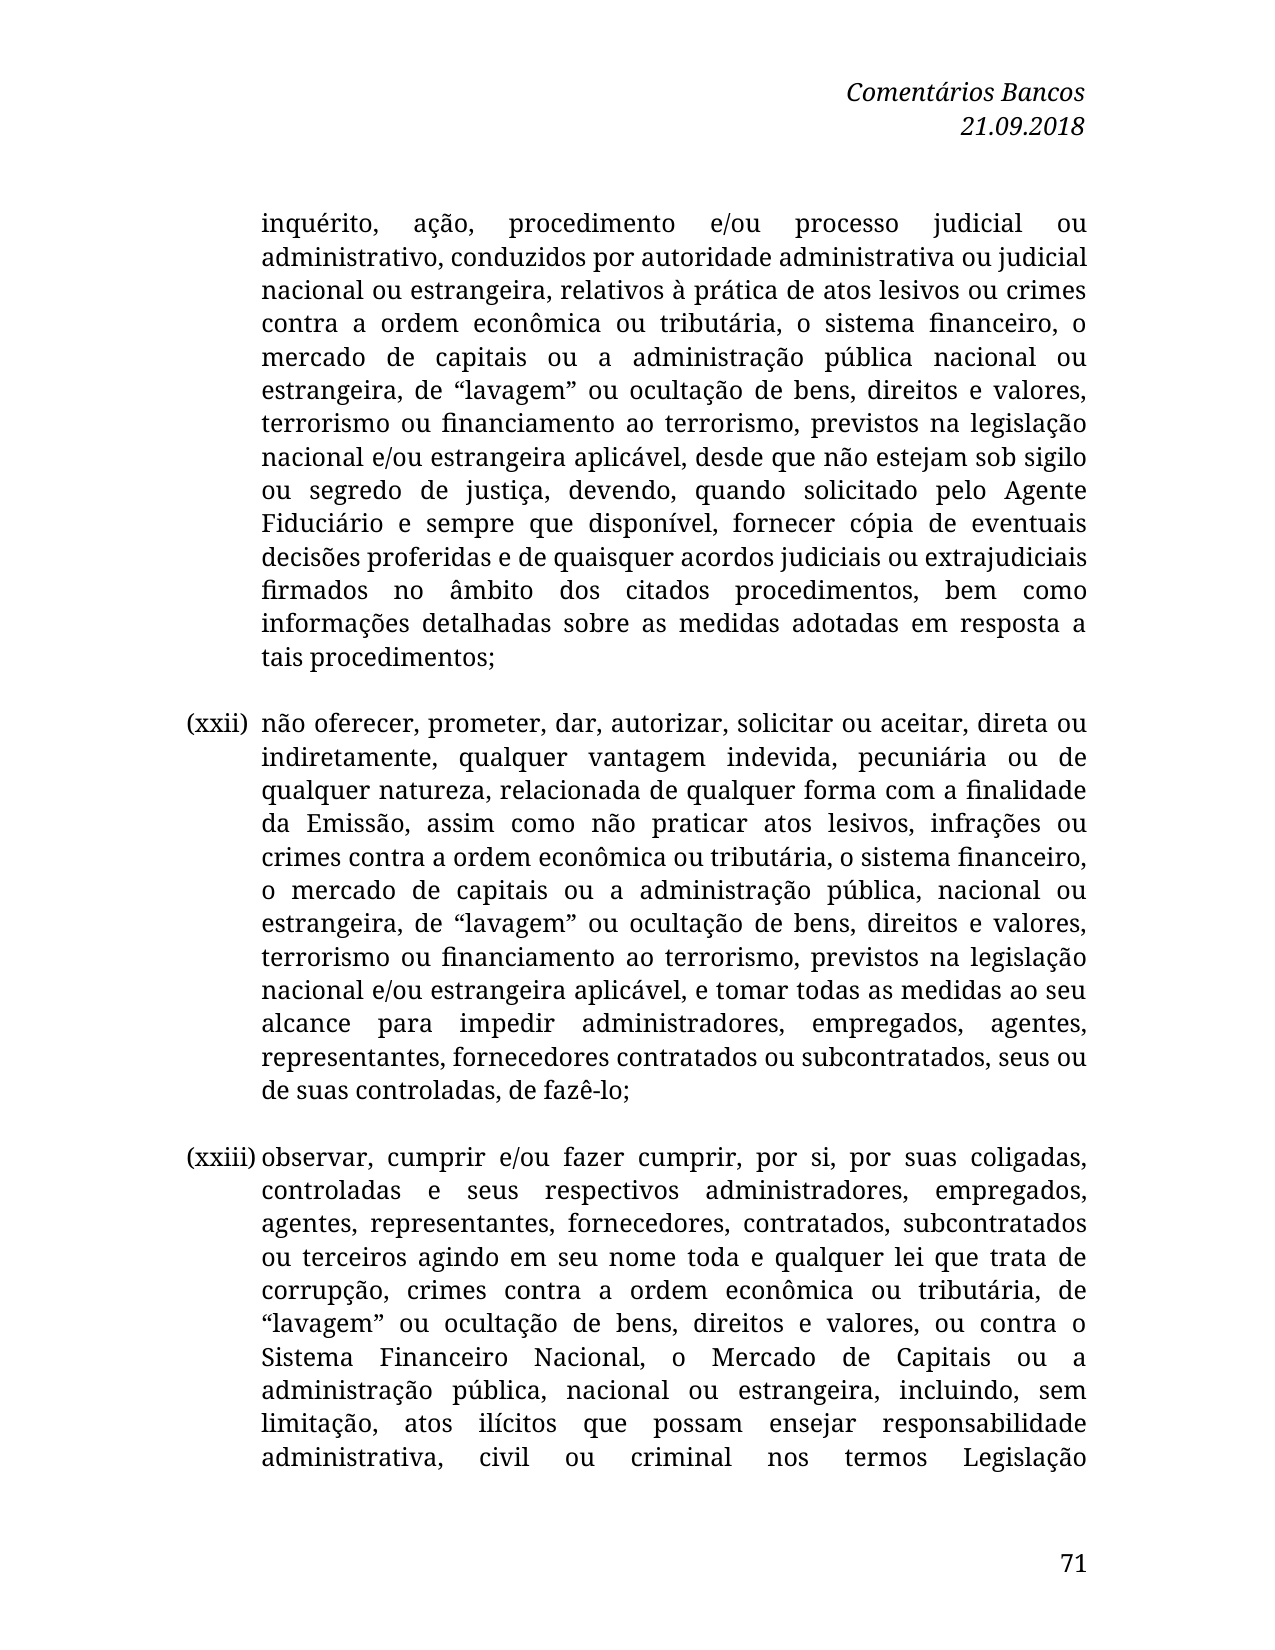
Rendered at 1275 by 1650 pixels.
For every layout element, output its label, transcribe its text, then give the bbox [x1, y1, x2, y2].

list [186, 206, 1088, 673]
list não oferecer, prometer, dar, autorizar, solicitar ou aceitar, direta ou indiretamente, qualquer vantagem indevida, pecuniária ou de qualquer natureza, relacionada de qualquer forma com a finalidade da Emissão, assim como não praticar atos lesivos, infrações ou crimes contra a ordem econômica ou tributária, o sistema financeiro, o mercado de capitais ou a administração pública, nacional ou estrangeira, de “lavagem” ou ocultação de bens, direitos e valores, terrorismo ou financiamento ao terrorismo, previstos na legislação nacional e/ou estrangeira aplicável, e tomar todas as medidas ao seu alcance para impedir administradores, empregados, agentes, representantes, fornecedores contratados ou subcontratados, seus ou de suas controladas, de fazê-lo; [186, 706, 1088, 1106]
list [186, 1139, 1088, 1473]
